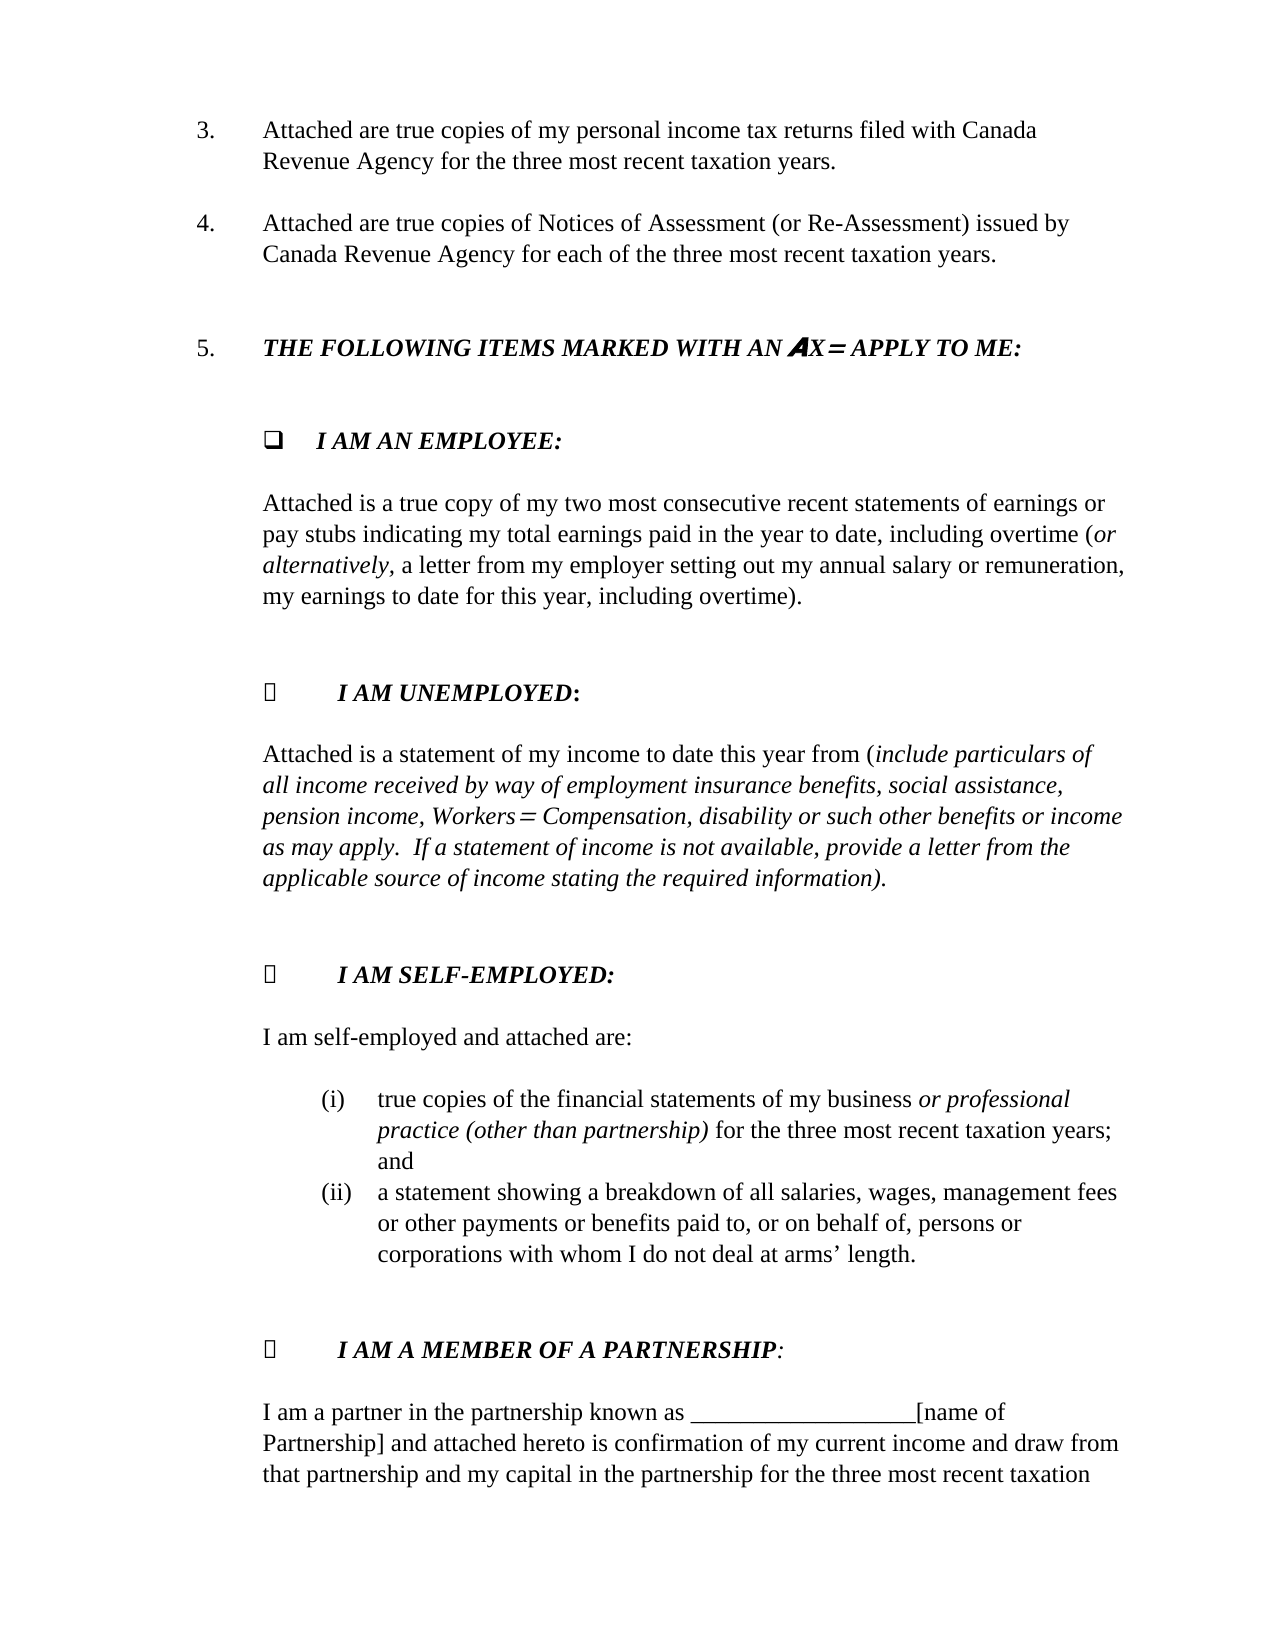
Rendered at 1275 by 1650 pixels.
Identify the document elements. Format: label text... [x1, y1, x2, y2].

text 4. Attached are true copies of Notices of Assessment (or Re-Assessment) issued by Canada Revenue Agency for each of the three most recent taxation years. [196, 208, 1125, 268]
text (i) true copies of the financial statements of my business or professional practice (other than partnership) for the three most recent taxation years; and [321, 1084, 1125, 1174]
list I AM SELF-EMPLOYED: [262, 957, 1125, 991]
text I am self-employed and attached are: [262, 1022, 1125, 1050]
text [262, 1397, 1125, 1488]
text Attached is a statement of my income to date this year from (include particulars of all income received by way of employment insurance benefits, social assistance, pension income, Workers Compensation, disability or such other benefits or income as may apply. If a statement of income is not available, provide a letter from the applicable source of income stating the required information). [262, 739, 1125, 892]
text Attached is a true copy of my two most consecutive recent statements of earnings or pay stubs indicating my total earnings paid in the year to date, including overtime (or alternatively, a letter from my employer setting out my annual salary or remuneration, my earnings to date for this year, including overtime). [262, 488, 1125, 610]
list I AM UNEMPLOYED: [262, 674, 1125, 708]
text I AM AN EMPLOYEE: [187, 426, 1125, 454]
text 3. Attached are true copies of my personal income tax returns filed with Canada Revenue Agency for the three most recent taxation years. [196, 115, 1125, 175]
list I AM A MEMBER OF A PARTNERSHIP: [262, 1332, 1125, 1366]
text (ii) a statement showing a breakdown of all salaries, wages, management fees or other payments or benefits paid to, or on behalf of, persons or corporations with whom I do not deal at arms’ length. [321, 1177, 1125, 1268]
text 5. THE FOLLOWING ITEMS MARKED WITH AN X APPLY TO ME: [196, 333, 1125, 361]
